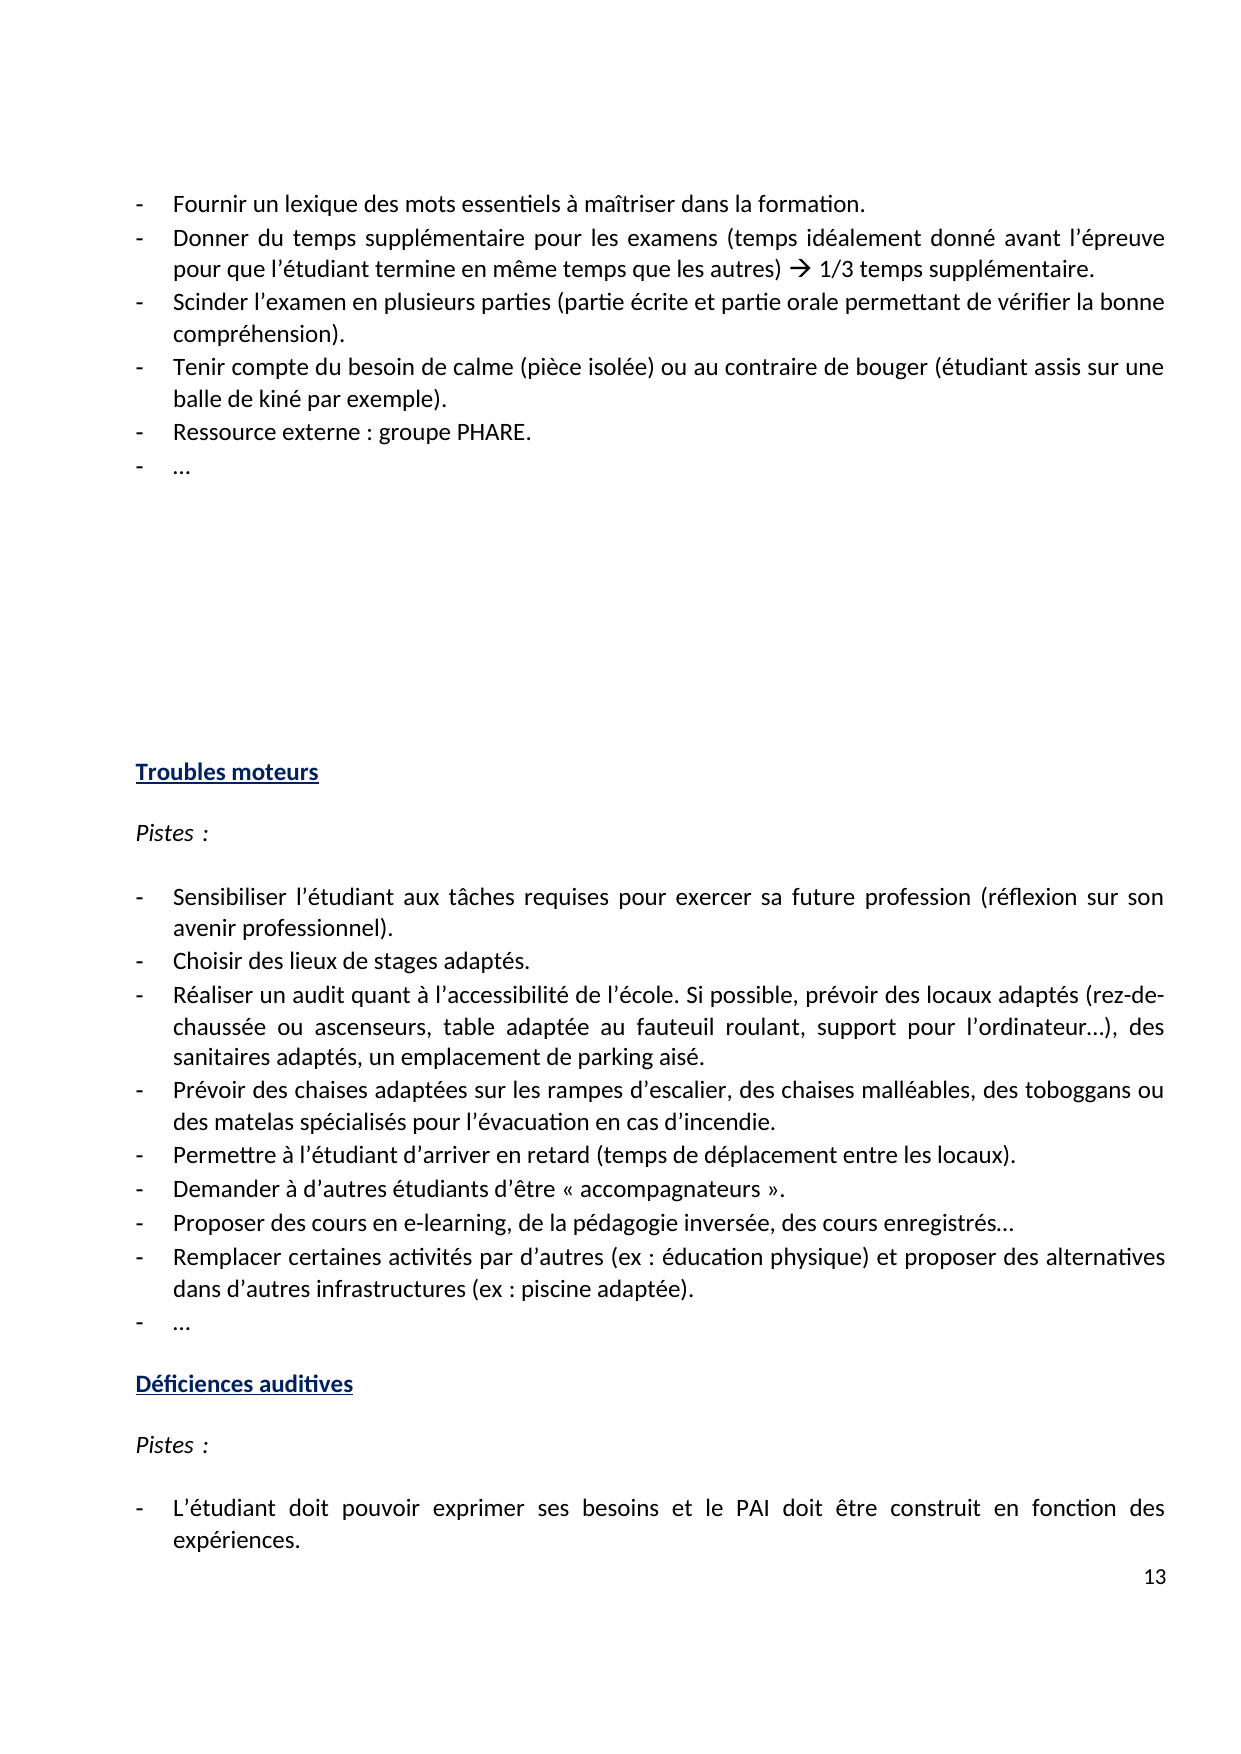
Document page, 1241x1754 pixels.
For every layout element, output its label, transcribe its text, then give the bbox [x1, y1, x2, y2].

text Pistes : [135, 817, 1166, 848]
list Demander à d’autres étudiants d’être « accompagnateurs ». [135, 1171, 1166, 1204]
text Déficiences auditives [135, 1368, 1166, 1398]
list Permettre à l’étudiant d’arriver en retard (temps de déplacement entre les locaux). [135, 1136, 1166, 1171]
list Fournir un lexique des mots essentiels à maîtriser dans la formation. [135, 185, 1166, 219]
list … [135, 447, 1166, 481]
list Remplacer certaines activités par d’autres (ex : éducation physique) et proposer des alternatives dans d’autres infrastructures (ex : piscine adaptée). [135, 1239, 1166, 1303]
list Proposer des cours en e-learning, de la pédagogie inversée, des cours enregistrés… [135, 1204, 1166, 1239]
list … [135, 1303, 1166, 1337]
text Troubles moteurs [135, 756, 1166, 787]
list Donner du temps supplémentaire pour les examens (temps idéalement donné avant l’épreuve pour que l’étudiant termine en même temps que les autres) 1/3 temps supplémentaire. [135, 219, 1166, 284]
list L’étudiant doit pouvoir exprimer ses besoins et le PAI doit être construit en fonction des expériences. [135, 1490, 1166, 1554]
list Réaliser un audit quant à l’accessibilité de l’école. Si possible, prévoir des locaux adaptés (rez-de-chaussée ou ascenseurs, table adaptée au fauteuil roulant, support pour l’ordinateur…), des sanitaires adaptés, un emplacement de parking aisé. [135, 977, 1166, 1072]
list Ressource externe : groupe PHARE. [135, 413, 1166, 447]
list Prévoir des chaises adaptées sur les rampes d’escalier, des chaises malléables, des toboggans ou des matelas spécialisés pour l’évacuation en cas d’incendie. [135, 1072, 1166, 1136]
list Choisir des lieux de stages adaptés. [135, 943, 1166, 977]
list Sensibiliser l’étudiant aux tâches requises pour exercer sa future profession (réflexion sur son avenir professionnel). [135, 878, 1166, 943]
list Tenir compte du besoin de calme (pièce isolée) ou au contraire de bouger (étudiant assis sur une balle de kiné par exemple). [135, 349, 1166, 413]
list Scinder l’examen en plusieurs parties (partie écrite et partie orale permettant de vérifier la bonne compréhension). [135, 284, 1166, 349]
text Pistes : [135, 1429, 1166, 1459]
